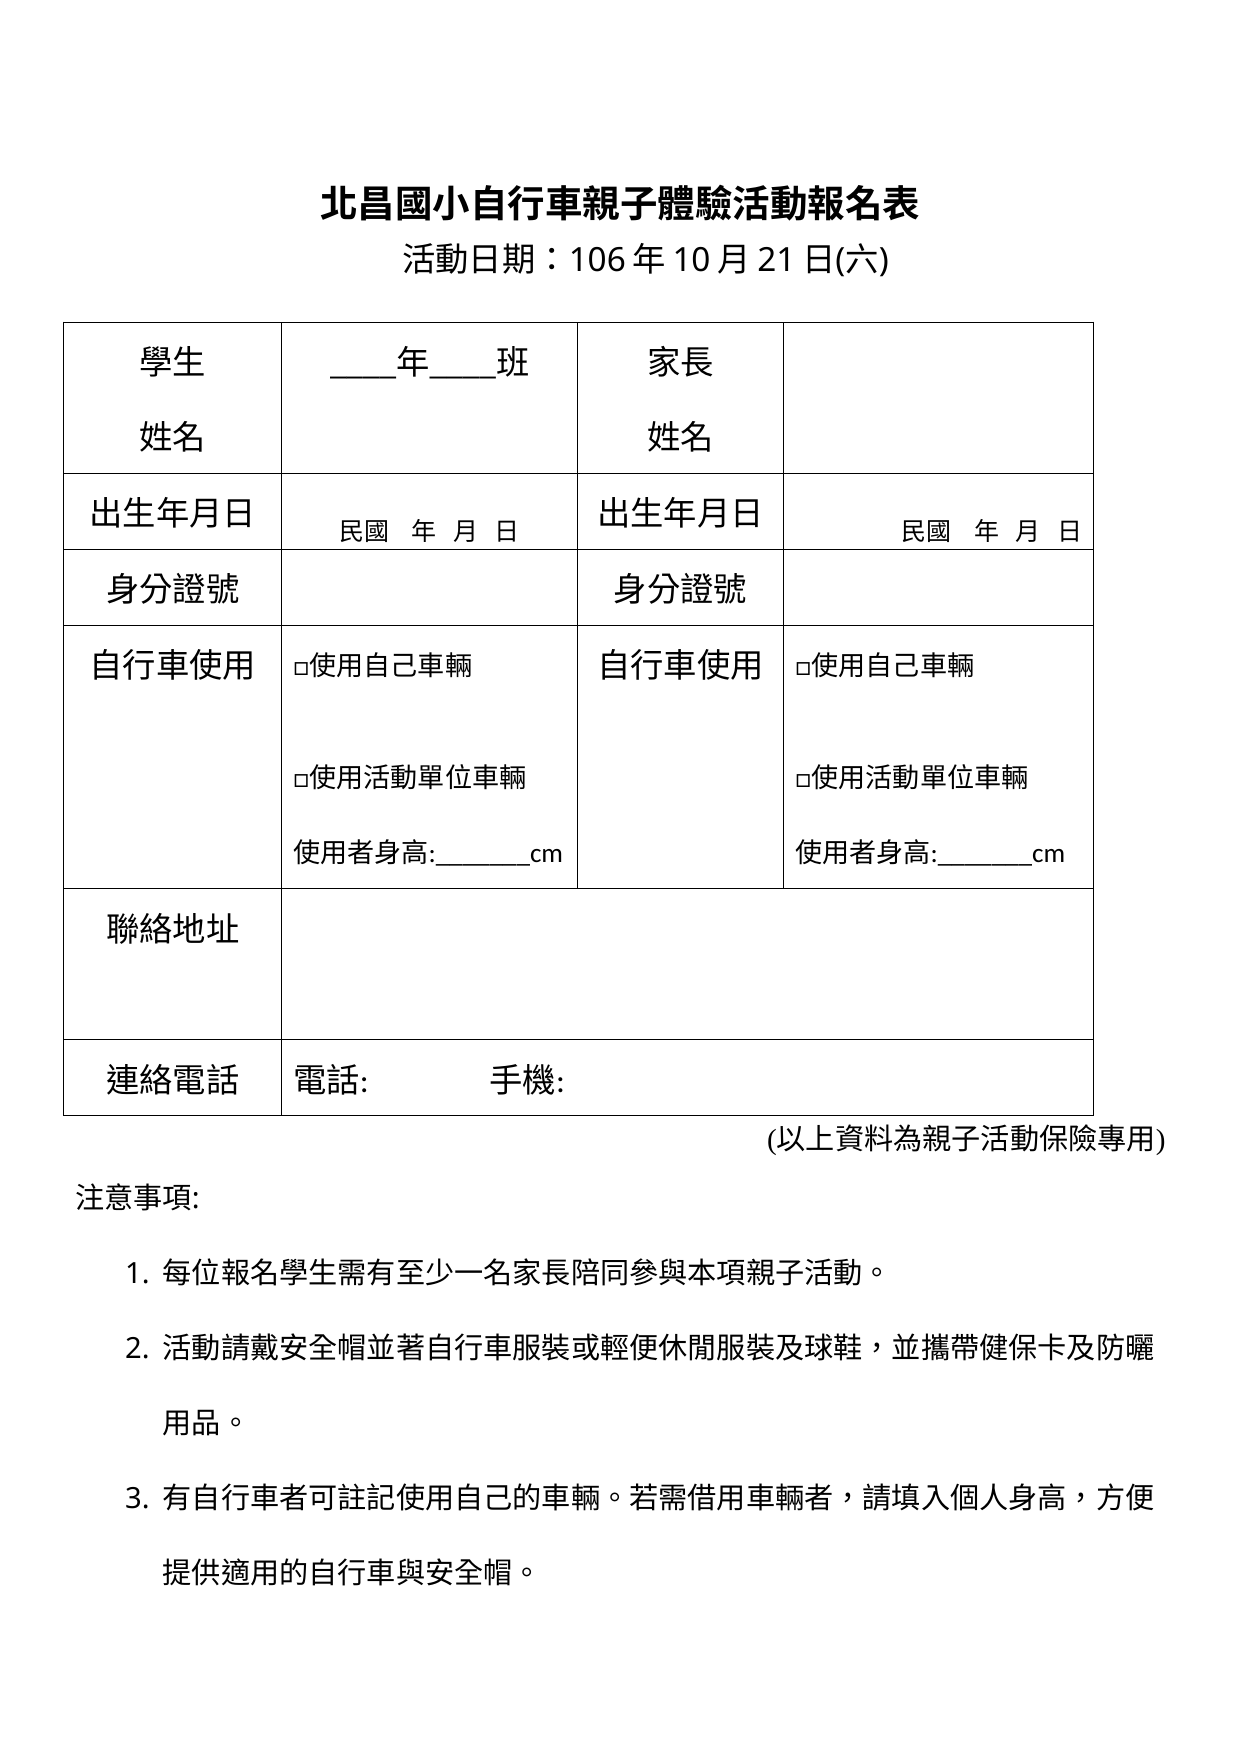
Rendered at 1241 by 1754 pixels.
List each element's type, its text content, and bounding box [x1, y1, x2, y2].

table_cell 自行車使用 [578, 626, 783, 888]
table_header 學生 姓名 [64, 323, 281, 473]
table_header ____年____班 [282, 323, 577, 473]
table_cell 身分證號 [578, 550, 783, 625]
table_cell 民國 年 月 日 [784, 474, 1093, 549]
table_cell 聯絡地址 [64, 889, 281, 1039]
list 有自行車者可註記使用自己的車輛。若需借用車輛者，請填入個人身高，方便提供適用的自行車與安全帽。 [125, 1458, 1165, 1608]
table_header [784, 323, 1093, 473]
table_cell 自行車使用 [64, 626, 281, 888]
table_cell [282, 550, 577, 625]
table_cell [282, 889, 1093, 1039]
text 注意事項: [75, 1158, 1165, 1233]
table_cell □使用自己車輛 □使用活動單位車輛 使用者身高:_______cm [784, 626, 1093, 888]
table_cell [784, 550, 1093, 625]
table_cell 出生年月日 [578, 474, 783, 549]
text 活動日期：106年10月21日(六) [125, 238, 1165, 280]
table_cell 出生年月日 [64, 474, 281, 549]
table_header 家長 姓名 [578, 323, 783, 473]
table_cell 身分證號 [64, 550, 281, 625]
list 活動請戴安全帽並著自行車服裝或輕便休閒服裝及球鞋，並攜帶健保卡及防曬用品。 [125, 1308, 1165, 1458]
list 每位報名學生需有至少一名家長陪同參與本項親子活動。 [125, 1233, 1165, 1308]
text 北昌國小自行車親子體驗活動報名表 [75, 163, 1165, 238]
table_cell 民國 年 月 日 [282, 474, 577, 549]
text (以上資料為親子活動保險專用) [125, 1116, 1165, 1158]
table_cell 電話: 手機: [282, 1040, 1093, 1115]
table_cell □使用自己車輛 □使用活動單位車輛 使用者身高:_______cm [282, 626, 577, 888]
table_cell 連絡電話 [64, 1040, 281, 1115]
